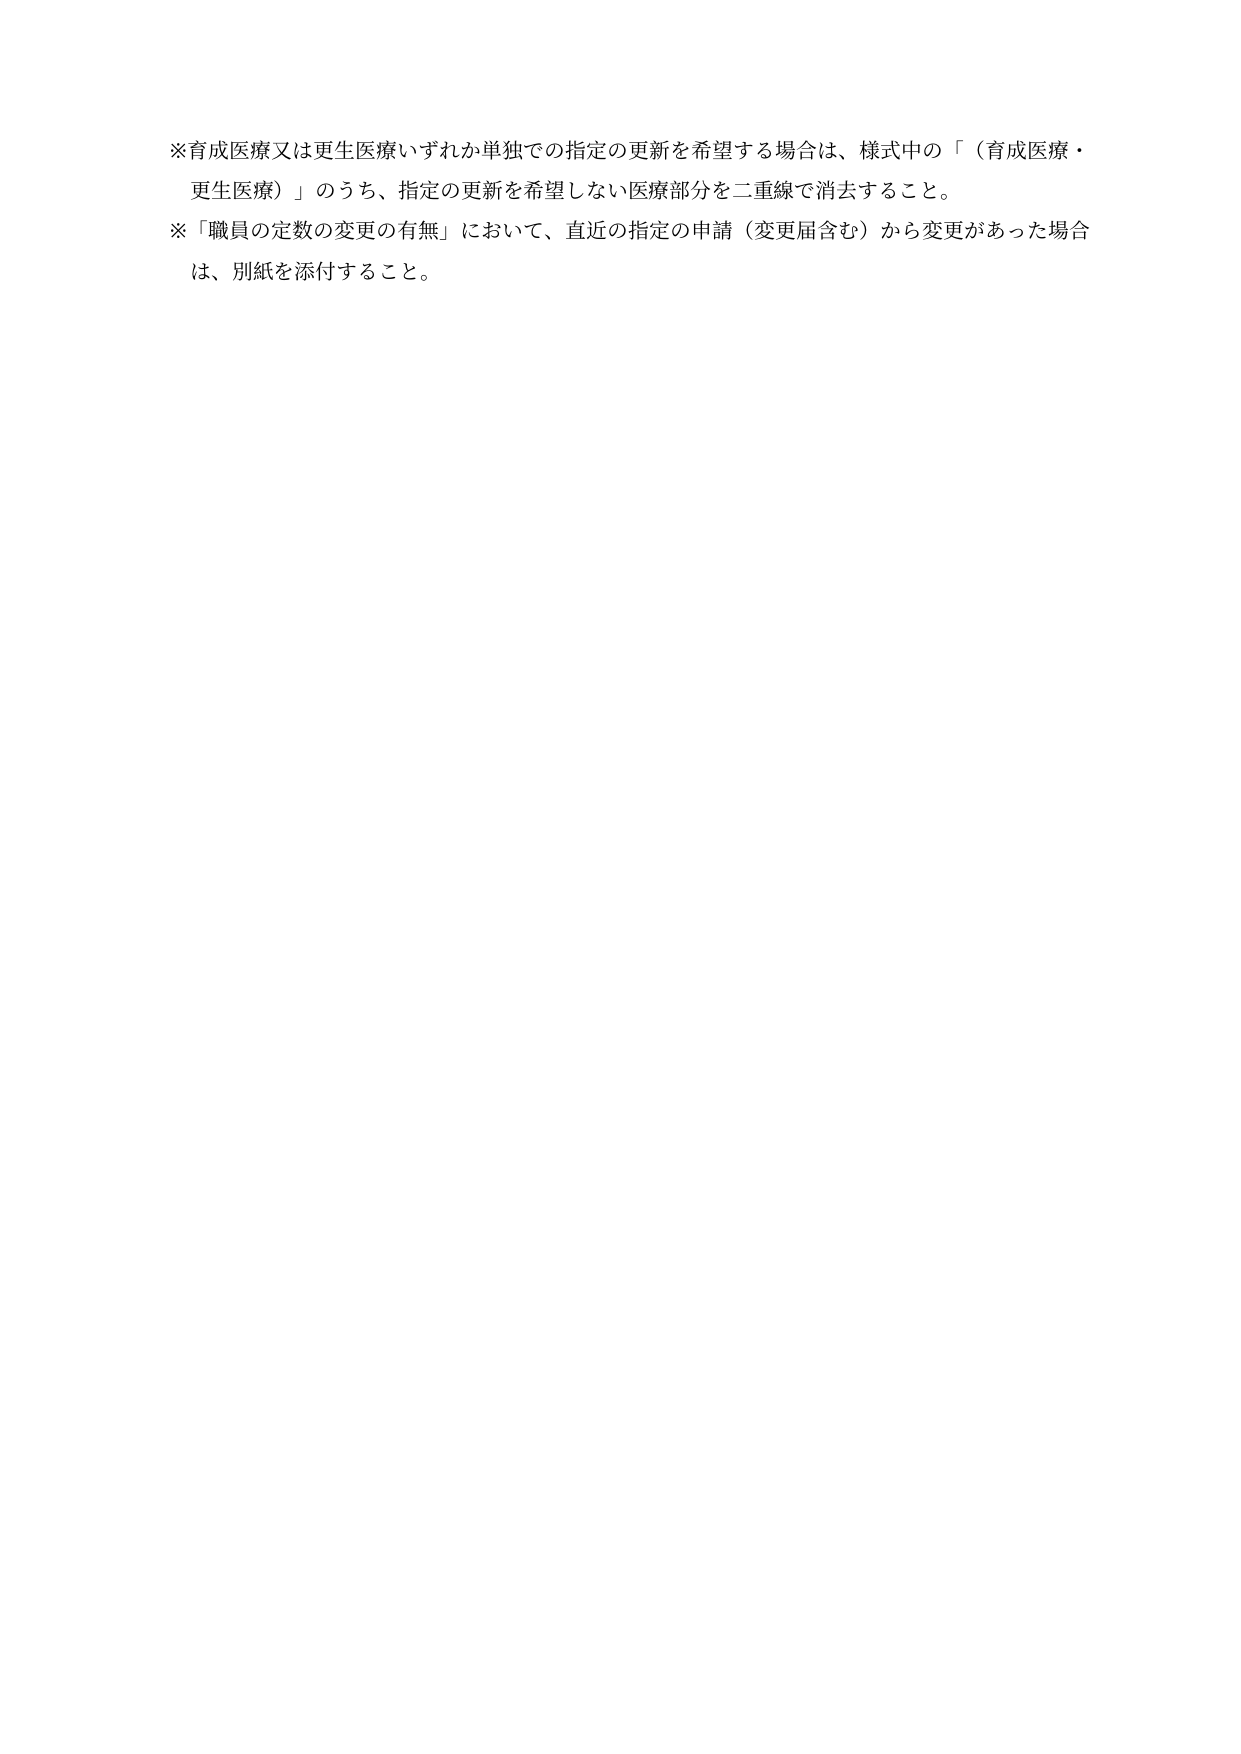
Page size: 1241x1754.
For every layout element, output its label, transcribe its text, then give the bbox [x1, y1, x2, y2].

text ※育成医療又は更生医療いずれか単独での指定の更新を希望する場合は、様式中の「（育成医療・更生医療）」のうち、指定の更新を希望しない医療部分を二重線で消去すること。 [169, 130, 1092, 210]
text ※「職員の定数の変更の有無」において、直近の指定の申請（変更届含む）から変更があった場合は、別紙を添付すること。 [169, 210, 1092, 290]
